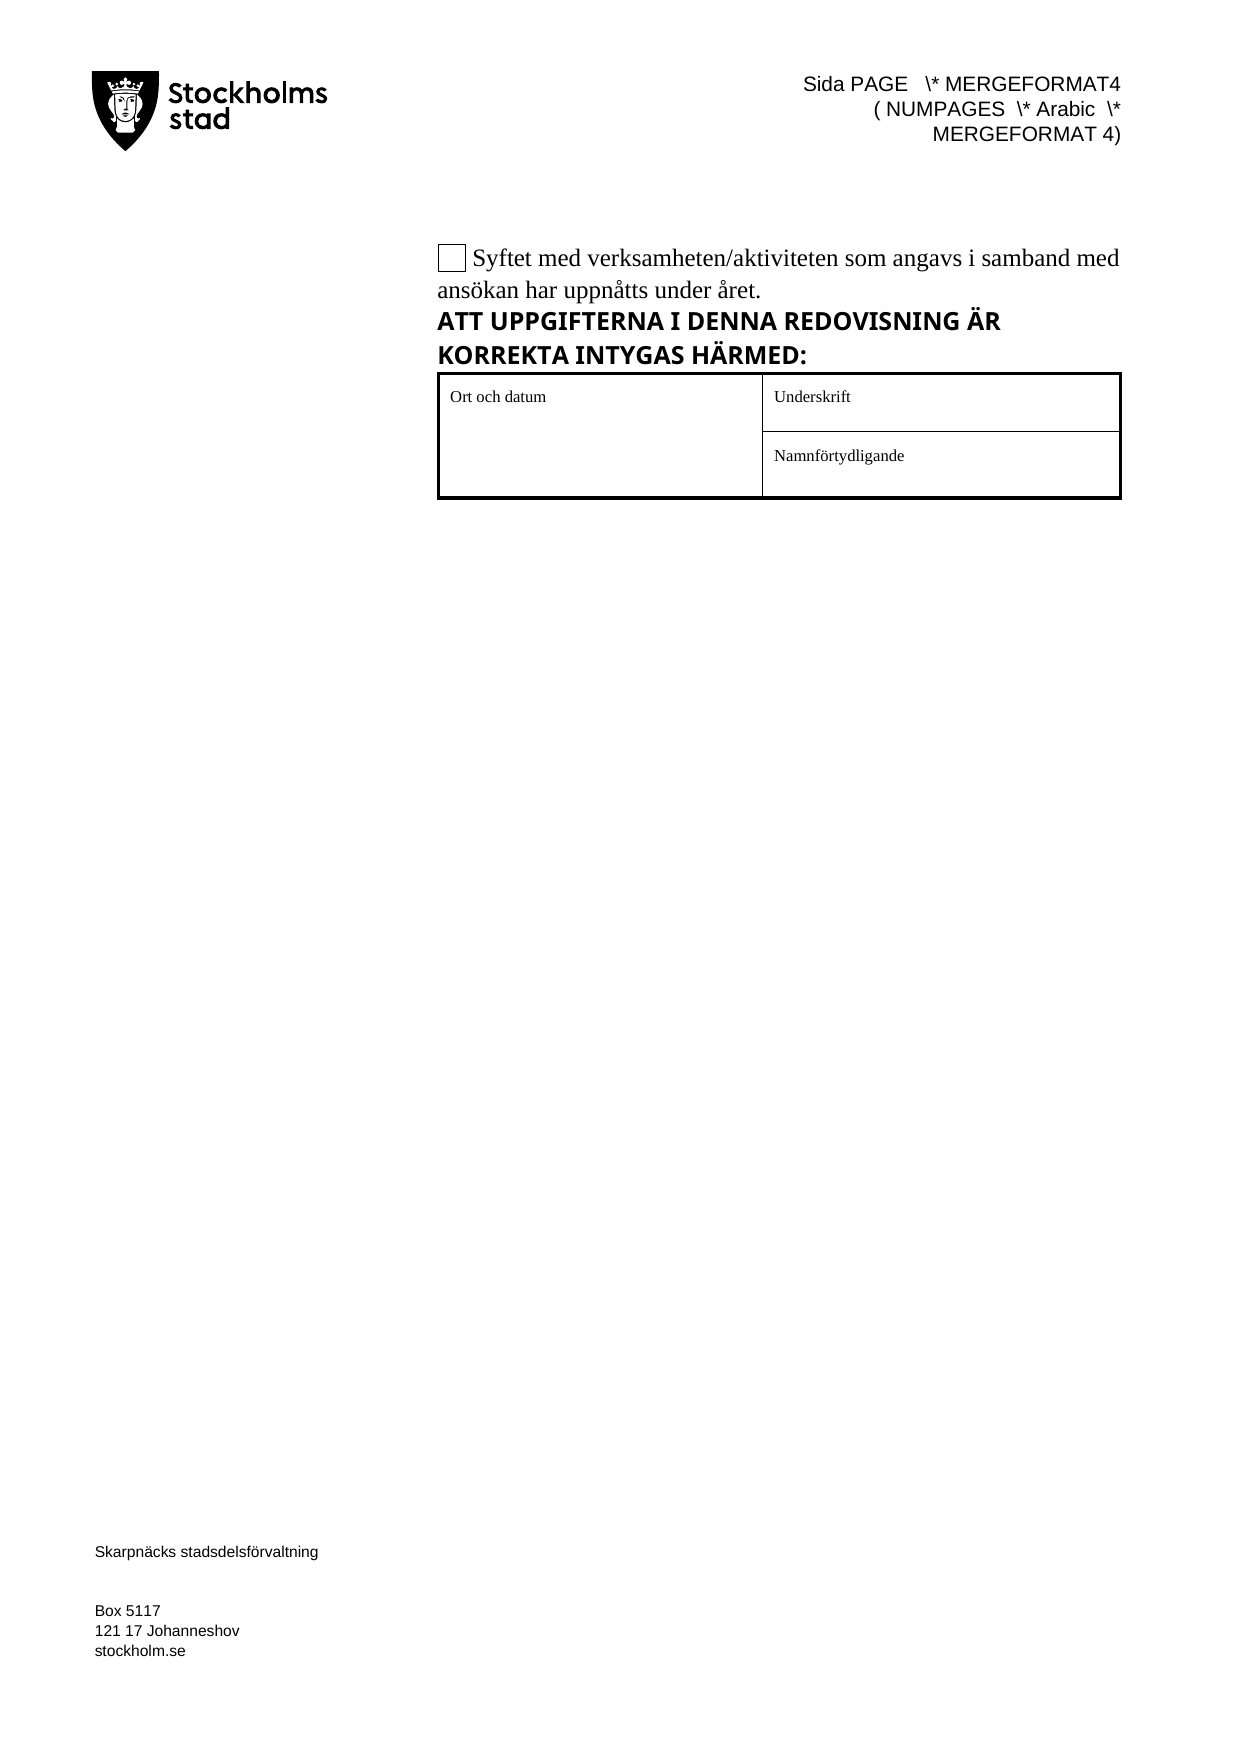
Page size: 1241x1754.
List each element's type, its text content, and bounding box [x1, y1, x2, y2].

text ATT UPPGIFTERNA I DENNA REDOVISNING ÄR KORREKTA INTYGAS HÄRMED: [437, 303, 1122, 372]
table_header Ort och datum [440, 375, 762, 496]
text Syftet med verksamheten/aktiviteten som angavs i samband med ansökan har uppnåtts under året. [437, 241, 1122, 303]
table_header Underskrift [763, 375, 1119, 431]
table_cell Namnförtydligande [763, 432, 1119, 496]
